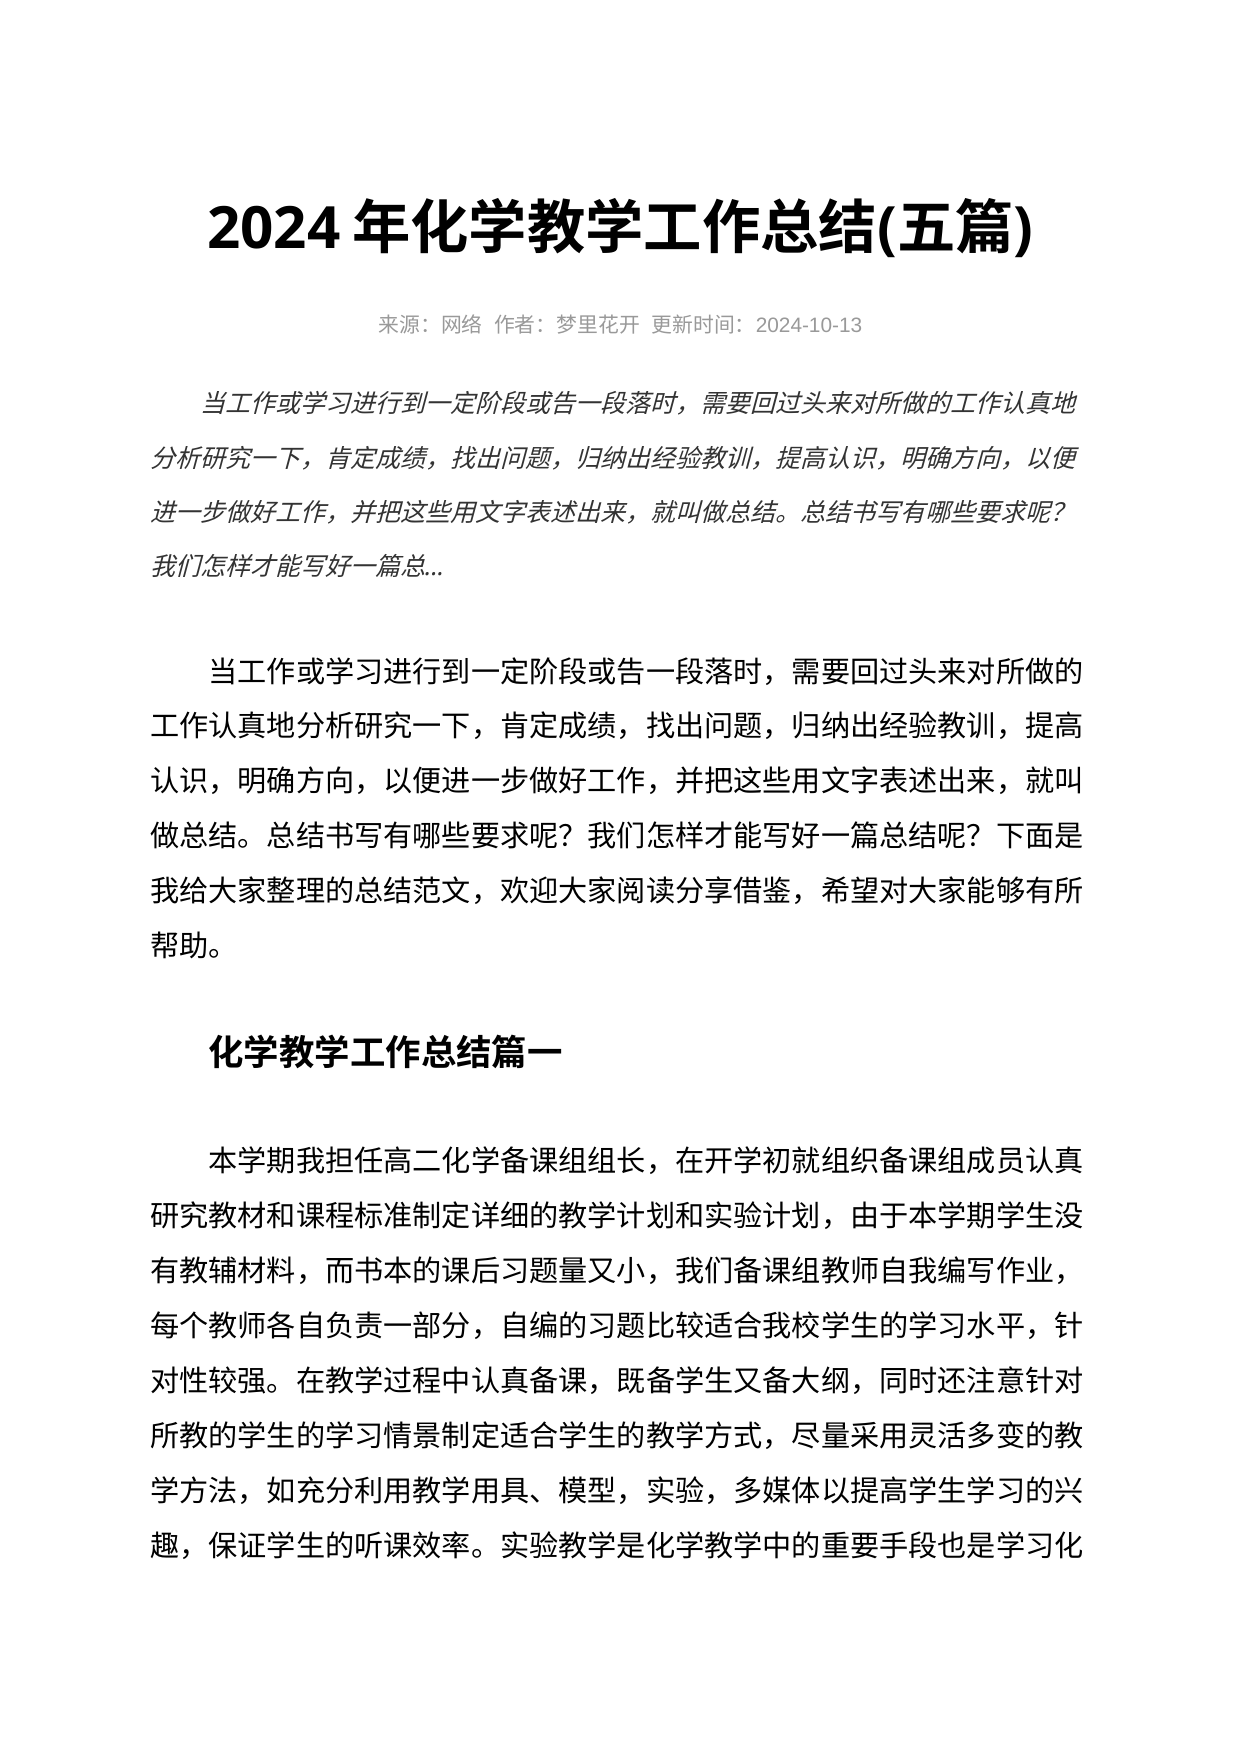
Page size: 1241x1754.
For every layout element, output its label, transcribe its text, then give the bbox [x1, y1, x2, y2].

subtitle 2024年化学教学工作总结(五篇) [150, 181, 1090, 266]
text 来源：网络 作者：梦里花开 更新时间：2024-10-13 [150, 313, 1090, 337]
text 化学教学工作总结篇一 [150, 1024, 1090, 1076]
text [150, 1138, 1090, 1564]
text 当工作或学习进行到一定阶段或告一段落时，需要回过头来对所做的工作认真地分析研究一下，肯定成绩，找出问题，归纳出经验教训，提高认识，明确方向，以便进一步做好工作，并把这些用文字表述出来，就叫做总结。总结书写有哪些要求呢？我们怎样才能写好一篇总... [150, 384, 1090, 583]
text 当工作或学习进行到一定阶段或告一段落时，需要回过头来对所做的工作认真地分析研究一下，肯定成绩，找出问题，归纳出经验教训，提高认识，明确方向，以便进一步做好工作，并把这些用文字表述出来，就叫做总结。总结书写有哪些要求呢？我们怎样才能写好一篇总结呢？下面是我给大家整理的总结范文，欢迎大家阅读分享借鉴，希望对大家能够有所帮助。 [150, 648, 1090, 965]
